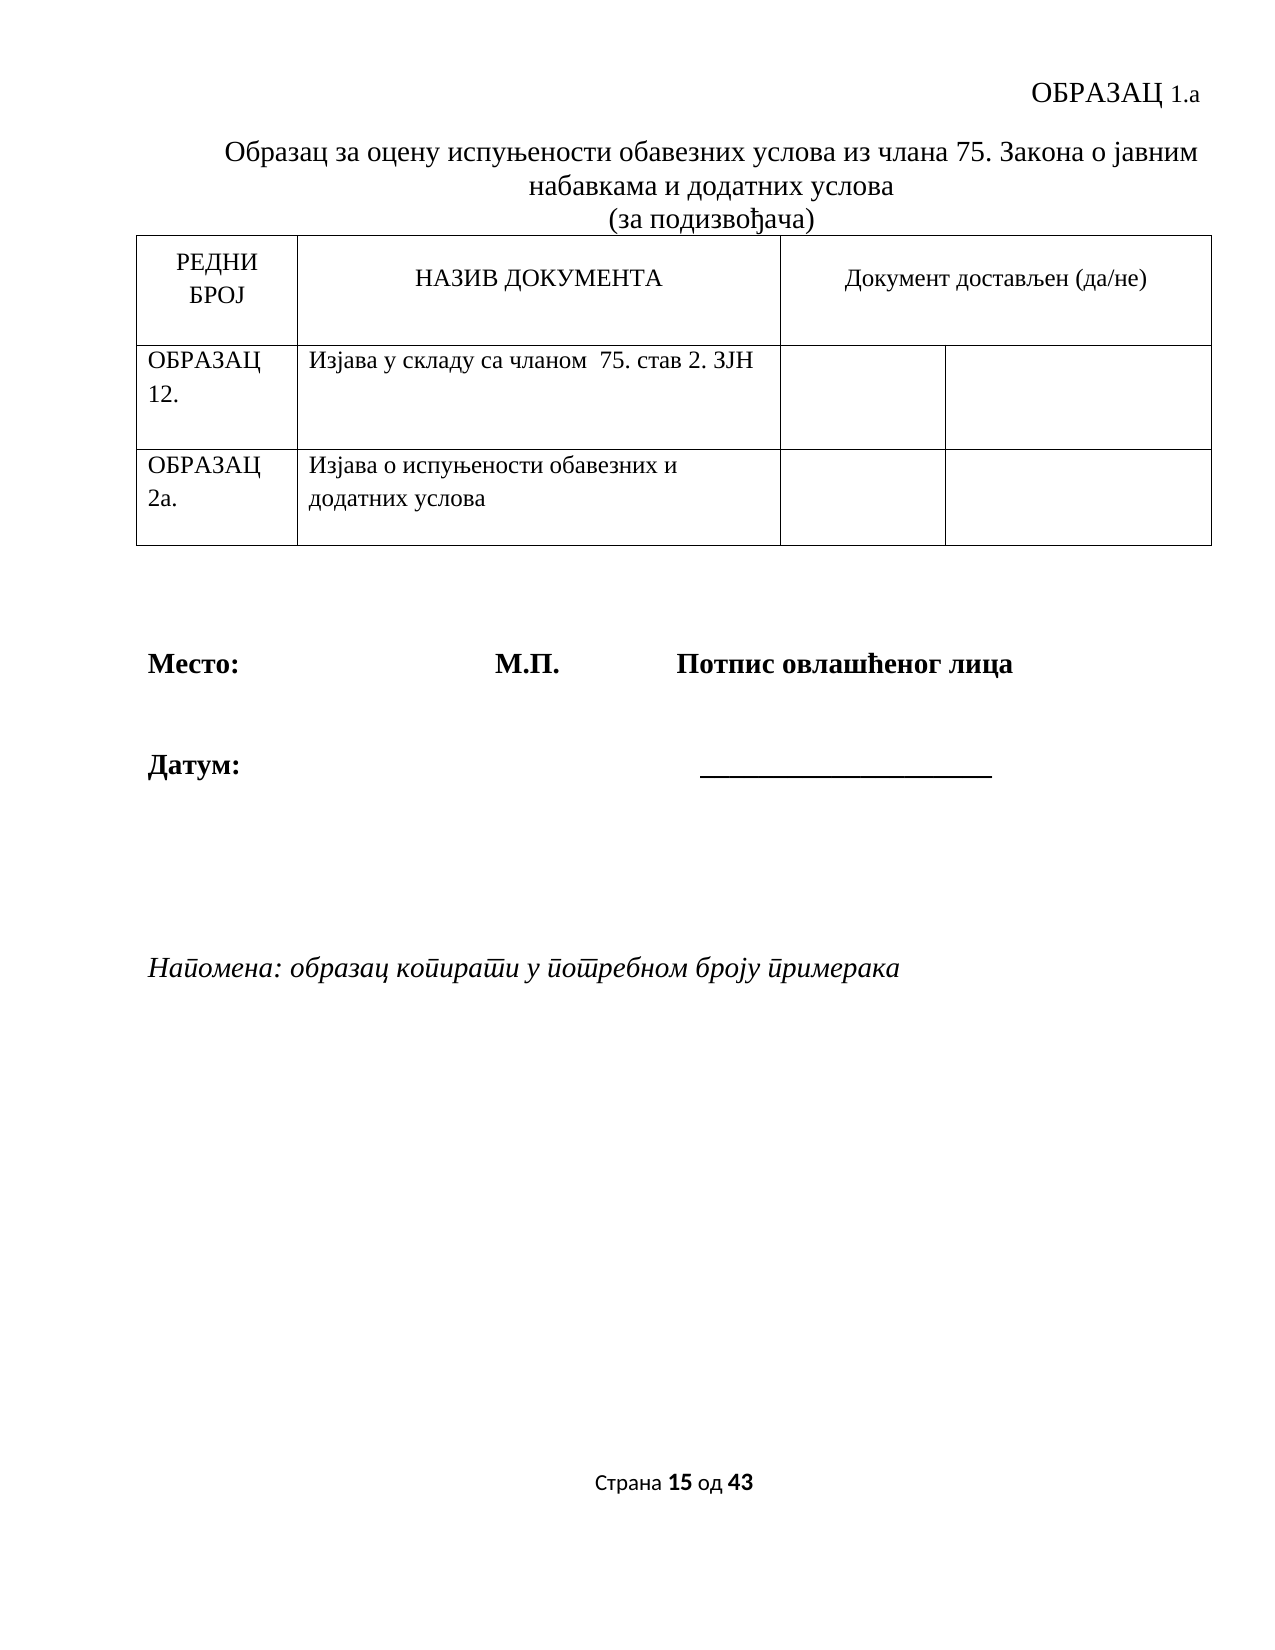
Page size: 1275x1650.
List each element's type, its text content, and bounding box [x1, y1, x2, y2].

table_cell ОБРАЗАЦ 12. [137, 346, 297, 449]
table_header Документ достављен (да/не) [781, 236, 1211, 344]
table_header РЕДНИ БРОЈ [137, 236, 297, 344]
text Место: М.П. Потпис овлашћеног лица [148, 646, 1200, 680]
table_cell ОБРАЗАЦ 2а. [137, 450, 297, 544]
text Напомена: образац копирати у потребном броју примерака [148, 950, 1200, 984]
text Образац за оцену испуњености обавезних услова из члана 75. Закона о јавним набавкама и додатних услова [223, 134, 1200, 201]
table_cell [946, 346, 1211, 449]
table_cell [781, 346, 945, 449]
table_cell Изјава о испуњености обавезних и додатних услова [298, 450, 780, 544]
text Датум: ____________________ [148, 747, 1200, 780]
table_cell Изјава у складу са чланом 75. став 2. ЗЈН [298, 346, 780, 449]
text ОБРАЗАЦ 1.а [223, 75, 1200, 108]
text (за подизвођача) [223, 201, 1200, 235]
table_cell [781, 450, 945, 544]
table_cell [946, 450, 1211, 544]
table_header НАЗИВ ДОКУМЕНТА [298, 236, 780, 344]
